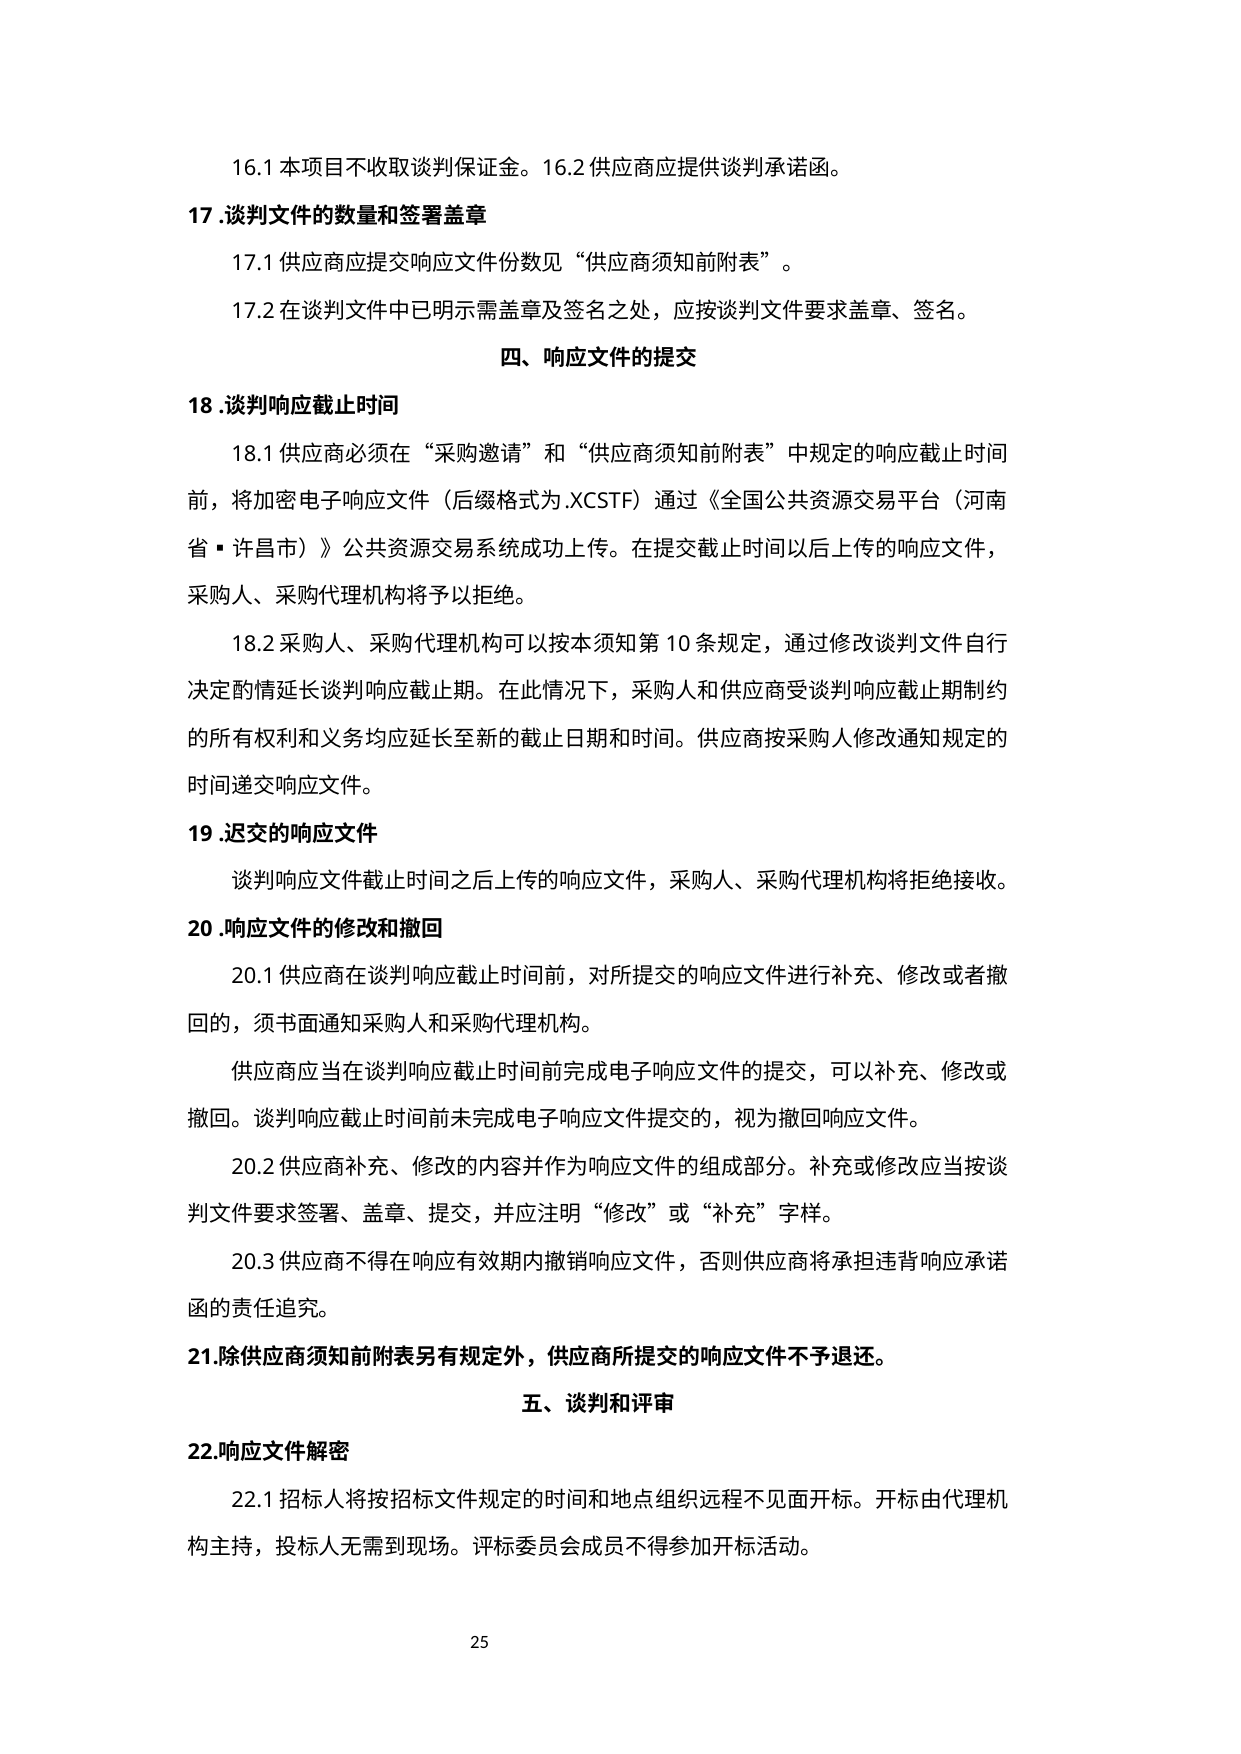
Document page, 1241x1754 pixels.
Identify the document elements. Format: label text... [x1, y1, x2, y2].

list 20.1供应商在谈判响应截止时间前，对所提交的响应文件进行补充、修改或者撤回的，须书面通知采购人和采购代理机构。 [187, 958, 1009, 1038]
text 18.1供应商必须在“采购邀请”和“供应商须知前附表”中规定的响应截止时间前，将加密电子响应文件（后缀格式为.XCSTF）通过《全国公共资源交易平台（河南省▪许昌市）》公共资源交易系统成功上传。在提交截止时间以后上传的响应文件，采购人、采购代理机构将予以拒绝。 [187, 436, 1009, 610]
list 20 .响应文件的修改和撤回 [187, 911, 1009, 943]
list 22.1招标人将按招标文件规定的时间和地点组织远程不见面开标。开标由代理机构主持，投标人无需到现场。评标委员会成员不得参加开标活动。 [187, 1482, 1009, 1561]
list 17 .谈判文件的数量和签署盖章 [187, 198, 1009, 229]
list 17.2在谈判文件中已明示需盖章及签名之处，应按谈判文件要求盖章、签名。 [187, 293, 1009, 324]
text 谈判响应文件截止时间之后上传的响应文件，采购人、采购代理机构将拒绝接收。 [187, 863, 1009, 895]
list 20.3供应商不得在响应有效期内撤销响应文件，否则供应商将承担违背响应承诺函的责任追究。 [187, 1244, 1009, 1323]
list 18 .谈判响应截止时间 [187, 388, 1009, 420]
list 21.除供应商须知前附表另有规定外，供应商所提交的响应文件不予退还。 [187, 1339, 1009, 1371]
list 20.2供应商补充、修改的内容并作为响应文件的组成部分。补充或修改应当按谈判文件要求签署、盖章、提交，并应注明“修改”或“补充”字样。 [187, 1149, 1009, 1228]
text 四、响应文件的提交 [187, 340, 1009, 372]
list 16.1本项目不收取谈判保证金。16.2供应商应提供谈判承诺函。 [187, 150, 1009, 182]
text 五、谈判和评审 [187, 1386, 1009, 1418]
list 18.2采购人、采购代理机构可以按本须知第10条规定，通过修改谈判文件自行决定酌情延长谈判响应截止期。在此情况下，采购人和供应商受谈判响应截止期制约的所有权利和义务均应延长至新的截止日期和时间。供应商按采购人修改通知规定的时间递交响应文件。 [187, 626, 1009, 800]
text 供应商应当在谈判响应截止时间前完成电子响应文件的提交，可以补充、修改或撤回。谈判响应截止时间前未完成电子响应文件提交的，视为撤回响应文件。 [187, 1054, 1009, 1133]
list 22.响应文件解密 [187, 1434, 1009, 1466]
list 19 .迟交的响应文件 [187, 816, 1009, 848]
list 17.1供应商应提交响应文件份数见“供应商须知前附表”。 [187, 245, 1009, 277]
